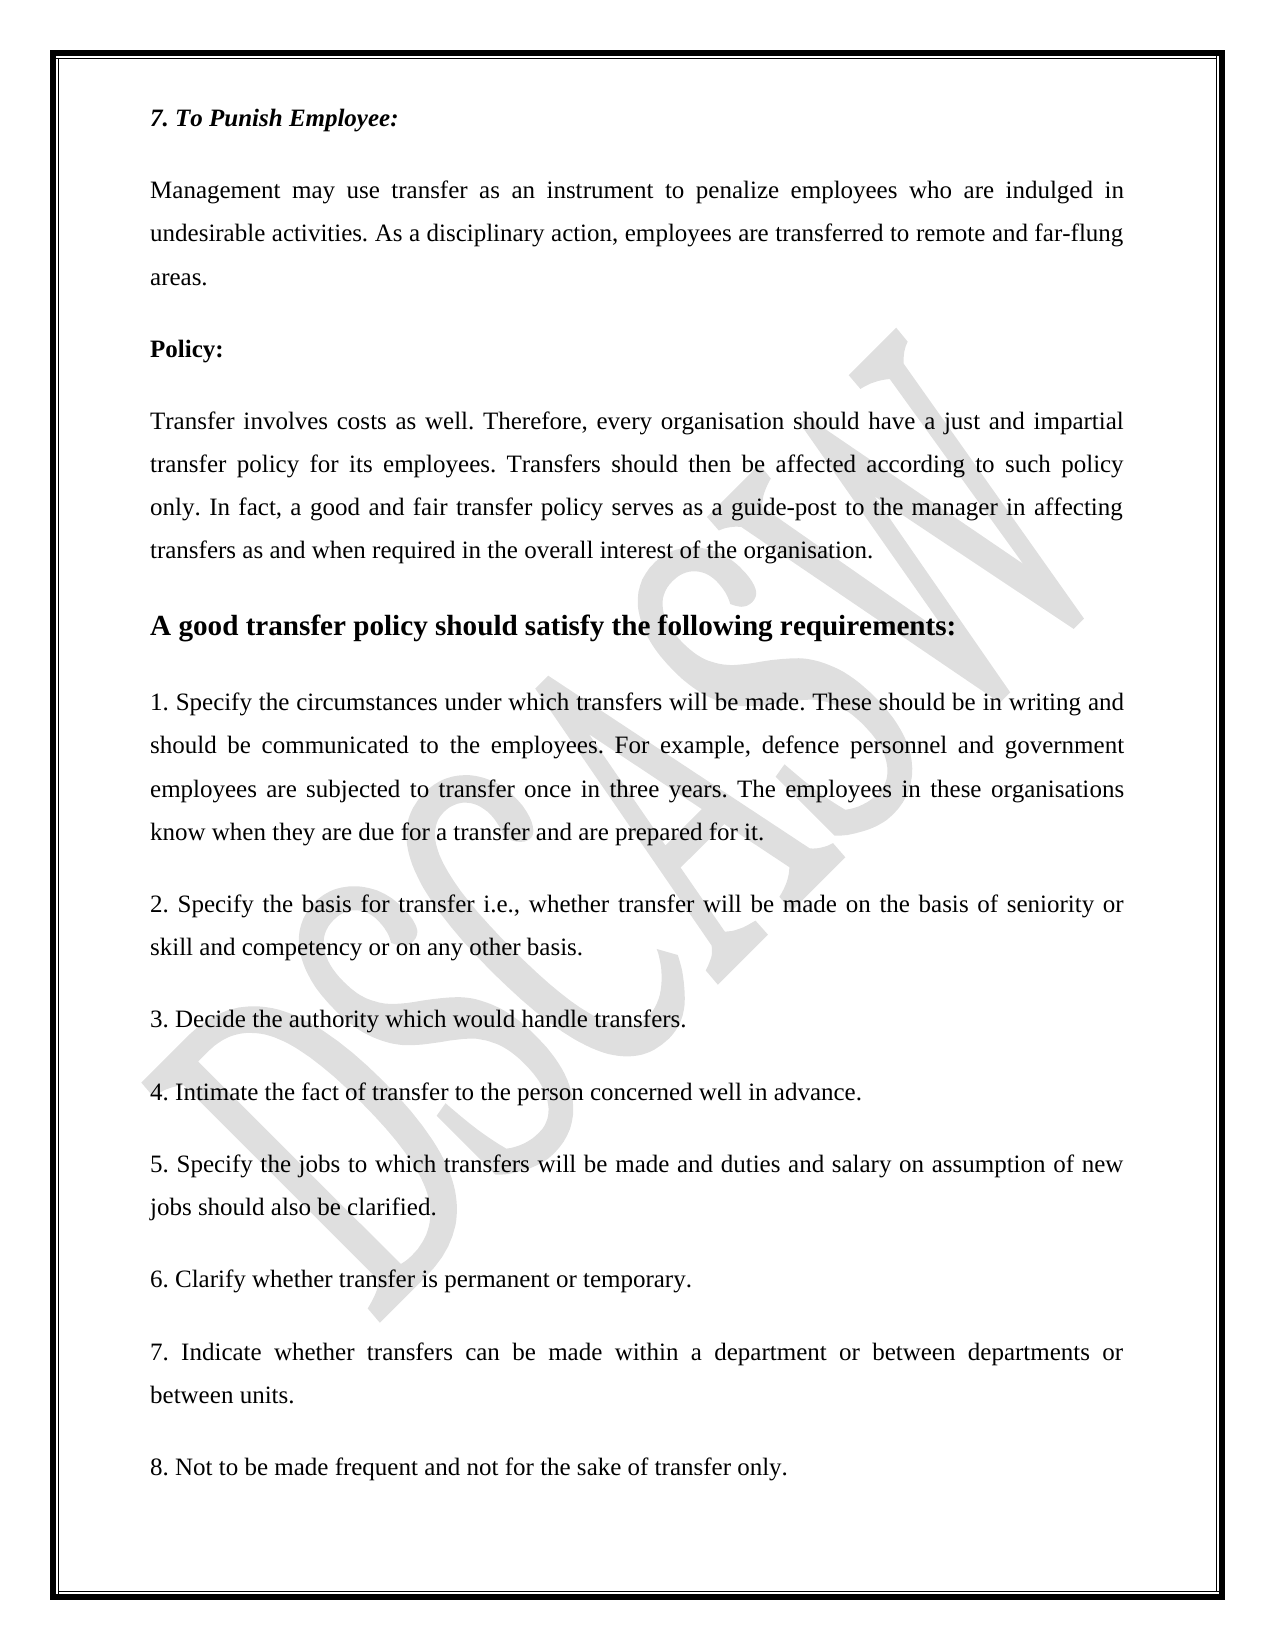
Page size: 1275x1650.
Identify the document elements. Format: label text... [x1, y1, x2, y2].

text 4. Intimate the fact of transfer to the person concerned well in advance. [150, 1077, 1125, 1106]
text 2. Specify the basis for transfer i.e., whether transfer will be made on the basis of seniority or skill and competency or on any other basis. [150, 889, 1125, 961]
text A good transfer policy should satisfy the following requirements: [150, 608, 1125, 641]
text Management may use transfer as an instrument to penalize employees who are indulged in undesirable activities. As a disciplinary action, employees are transferred to remote and far-flung areas. [150, 175, 1125, 290]
subtitle Policy: [150, 334, 1125, 363]
text 5. Specify the jobs to which transfers will be made and duties and salary on assumption of new jobs should also be clarified. [150, 1149, 1125, 1221]
text Transfer involves costs as well. Therefore, every organisation should have a just and impartial transfer policy for its employees. Transfers should then be affected according to such policy only. In fact, a good and fair transfer policy serves as a guide-post to the manager in affecting transfers as and when required in the overall interest of the organisation. [150, 406, 1125, 564]
text 8. Not to be made frequent and not for the sake of transfer only. [150, 1452, 1125, 1481]
text 6. Clarify whether transfer is permanent or temporary. [150, 1264, 1125, 1293]
text 7. Indicate whether transfers can be made within a department or between departments or between units. [150, 1337, 1125, 1409]
subtitle 7. To Punish Employee: [150, 103, 1125, 132]
text 1. Specify the circumstances under which transfers will be made. These should be in writing and should be communicated to the employees. For example, defence personnel and government employees are subjected to transfer once in three years. The employees in these organisations know when they are due for a transfer and are prepared for it. [150, 687, 1125, 846]
text 3. Decide the authority which would handle transfers. [150, 1004, 1125, 1033]
